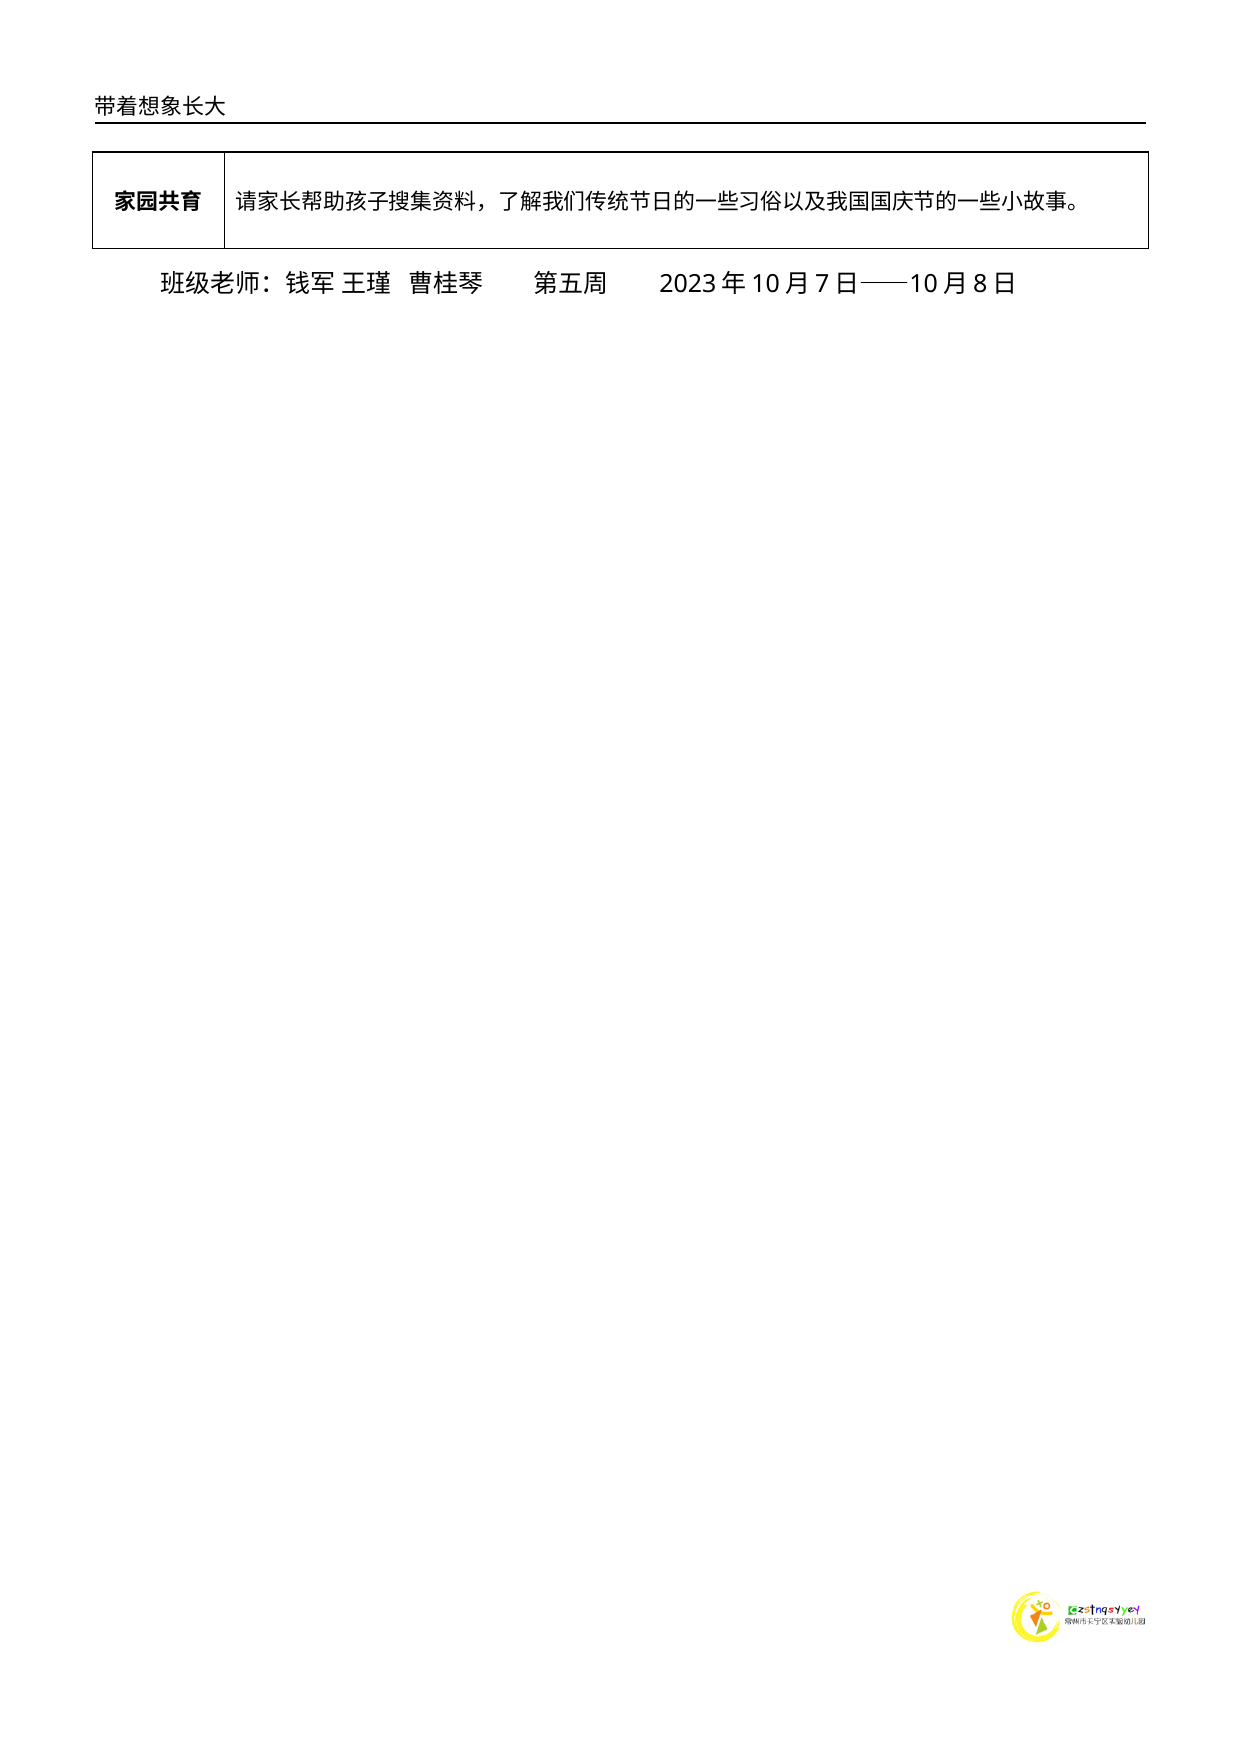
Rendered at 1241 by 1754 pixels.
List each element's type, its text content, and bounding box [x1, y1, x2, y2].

table_cell 请家长帮助孩子搜集资料，了解我们传统节日的一些习俗以及我国国庆节的一些小故事。 [225, 153, 1148, 248]
text 班级老师：钱军 王瑾 曹桂琴 第五周 2023年10月7日——10月8日 [7, 249, 1146, 314]
picture [1007, 1582, 1146, 1651]
table_cell 家园共育 [93, 153, 224, 248]
